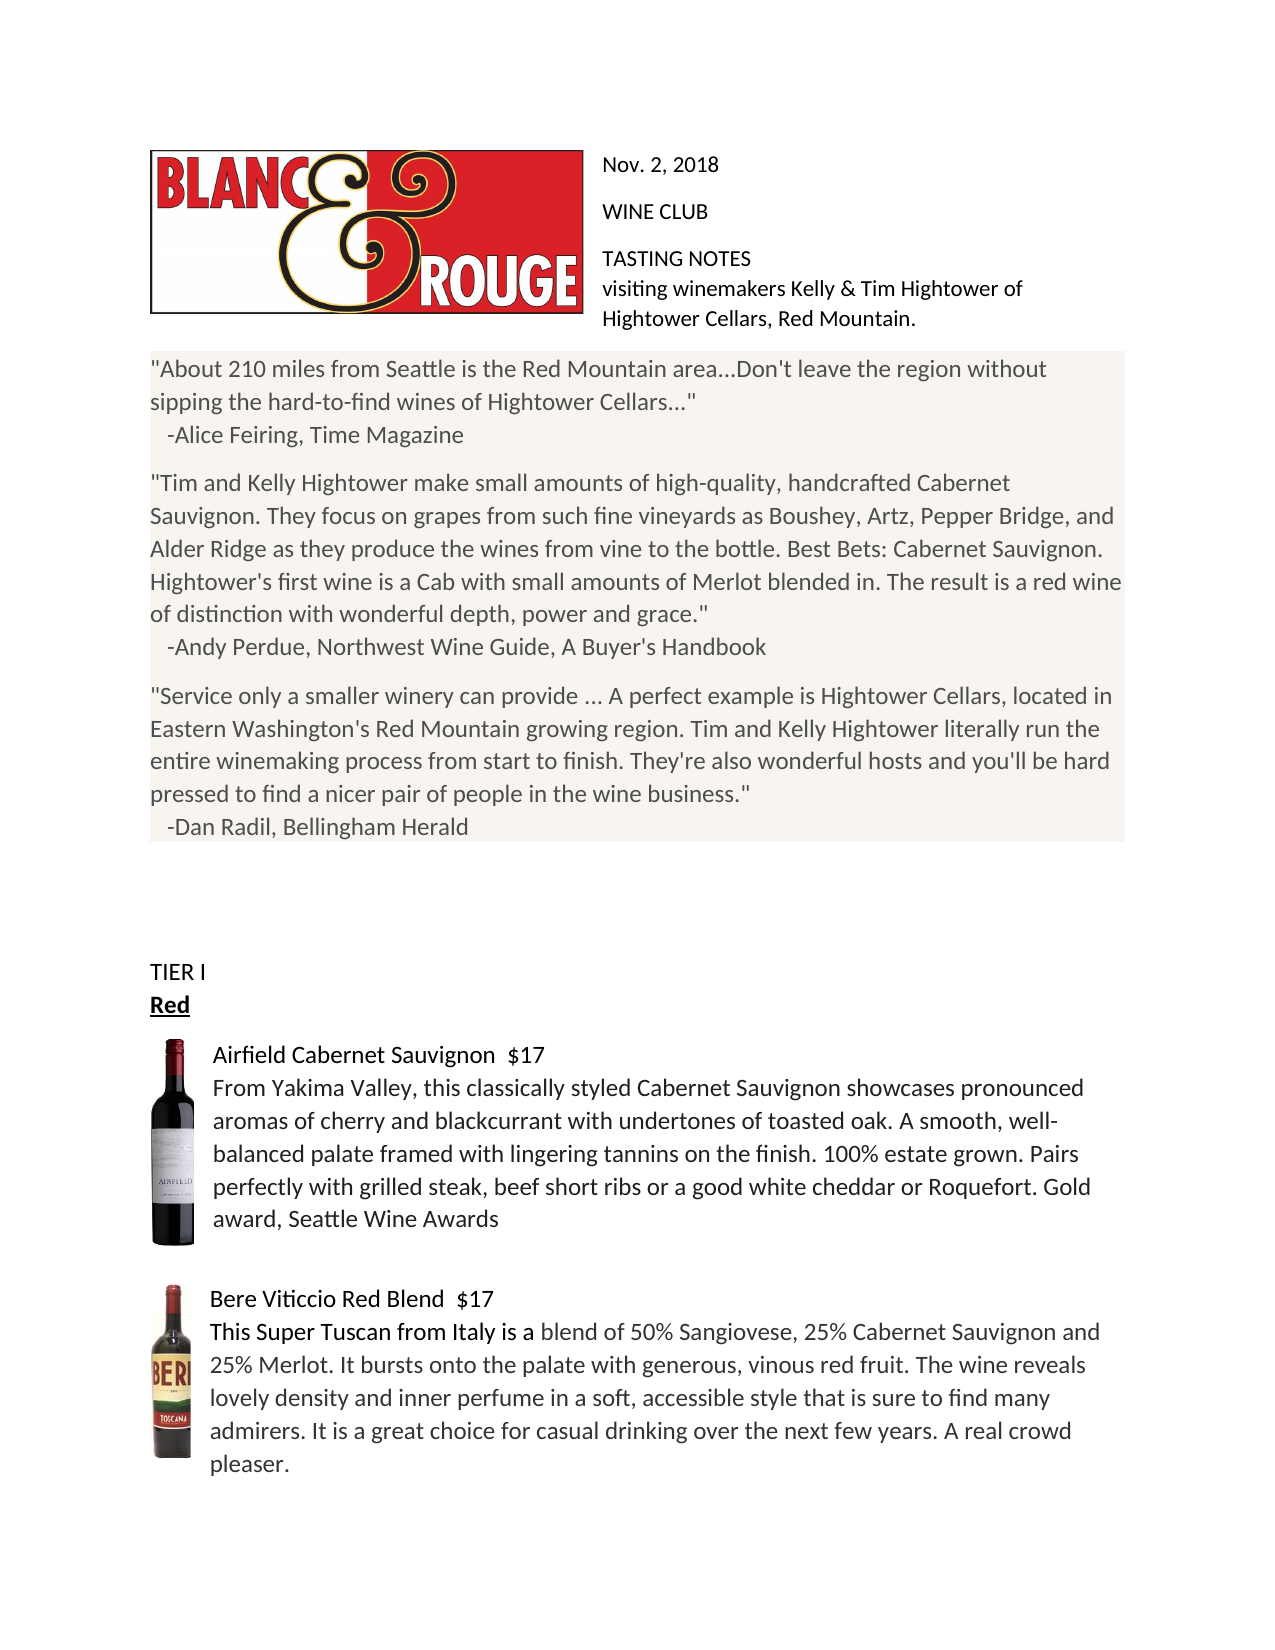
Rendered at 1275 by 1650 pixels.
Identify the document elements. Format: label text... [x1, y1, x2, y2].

text TASTING NOTES visiting winemakers Kelly & Tim Hightower of Hightower Cellars, Red Mountain. [150, 244, 1125, 332]
picture [150, 150, 584, 314]
text Bere Viticcio Red Blend $17 This Super Tuscan from Italy is a blend of 50% Sangiovese, 25% Cabernet Sauvignon and 25% Merlot. It bursts onto the palate with generous, vinous red fruit. The wine reveals lovely density and inner perfume in a soft, accessible style that is sure to find many admirers. It is a great choice for casual drinking over the next few years. A real crowd pleaser. [150, 1283, 1125, 1478]
text TIER I Red [150, 956, 1125, 1020]
text "About 210 miles from Seattle is the Red Mountain area...Don't leave the region without sipping the hard-to-find wines of Hightower Cellars..." -Alice Feiring, Time Magazine [150, 351, 1125, 449]
text Nov. 2, 2018 [584, 150, 1125, 178]
picture [150, 1039, 194, 1242]
text "Tim and Kelly Hightower make small amounts of high-quality, handcrafted Cabernet Sauvignon. They focus on grapes from such fine vineyards as Boushey, Artz, Pepper Bridge, and Alder Ridge as they produce the wines from vine to the bottle. Best Bets: Cabernet Sauvignon. Hightower's first wine is a Cab with small amounts of Merlot blended in. The result is a red wine of distinction with wonderful depth, power and grace." -Andy Perdue, Northwest Wine Guide, A Buyer's Handbook [150, 465, 1125, 662]
text WINE CLUB [584, 197, 1125, 225]
picture [150, 1283, 191, 1455]
text "Service only a smaller winery can provide ... A perfect example is Hightower Cellars, located in Eastern Washington's Red Mountain growing region. Tim and Kelly Hightower literally run the entire winemaking process from start to finish. They're also wonderful hosts and you'll be hard pressed to find a nicer pair of people in the wine business." -Dan Radil, Bellingham Herald [150, 678, 1125, 842]
text Airfield Cabernet Sauvignon $17 From Yakima Valley, this classically styled Cabernet Sauvignon showcases pronounced aromas of cherry and blackcurrant with undertones of toasted oak. A smooth, well-balanced palate framed with lingering tannins on the finish. 100% estate grown. Pairs perfectly with grilled steak, beef short ribs or a good white cheddar or Roquefort. Gold award, Seattle Wine Awards [150, 1039, 1125, 1264]
